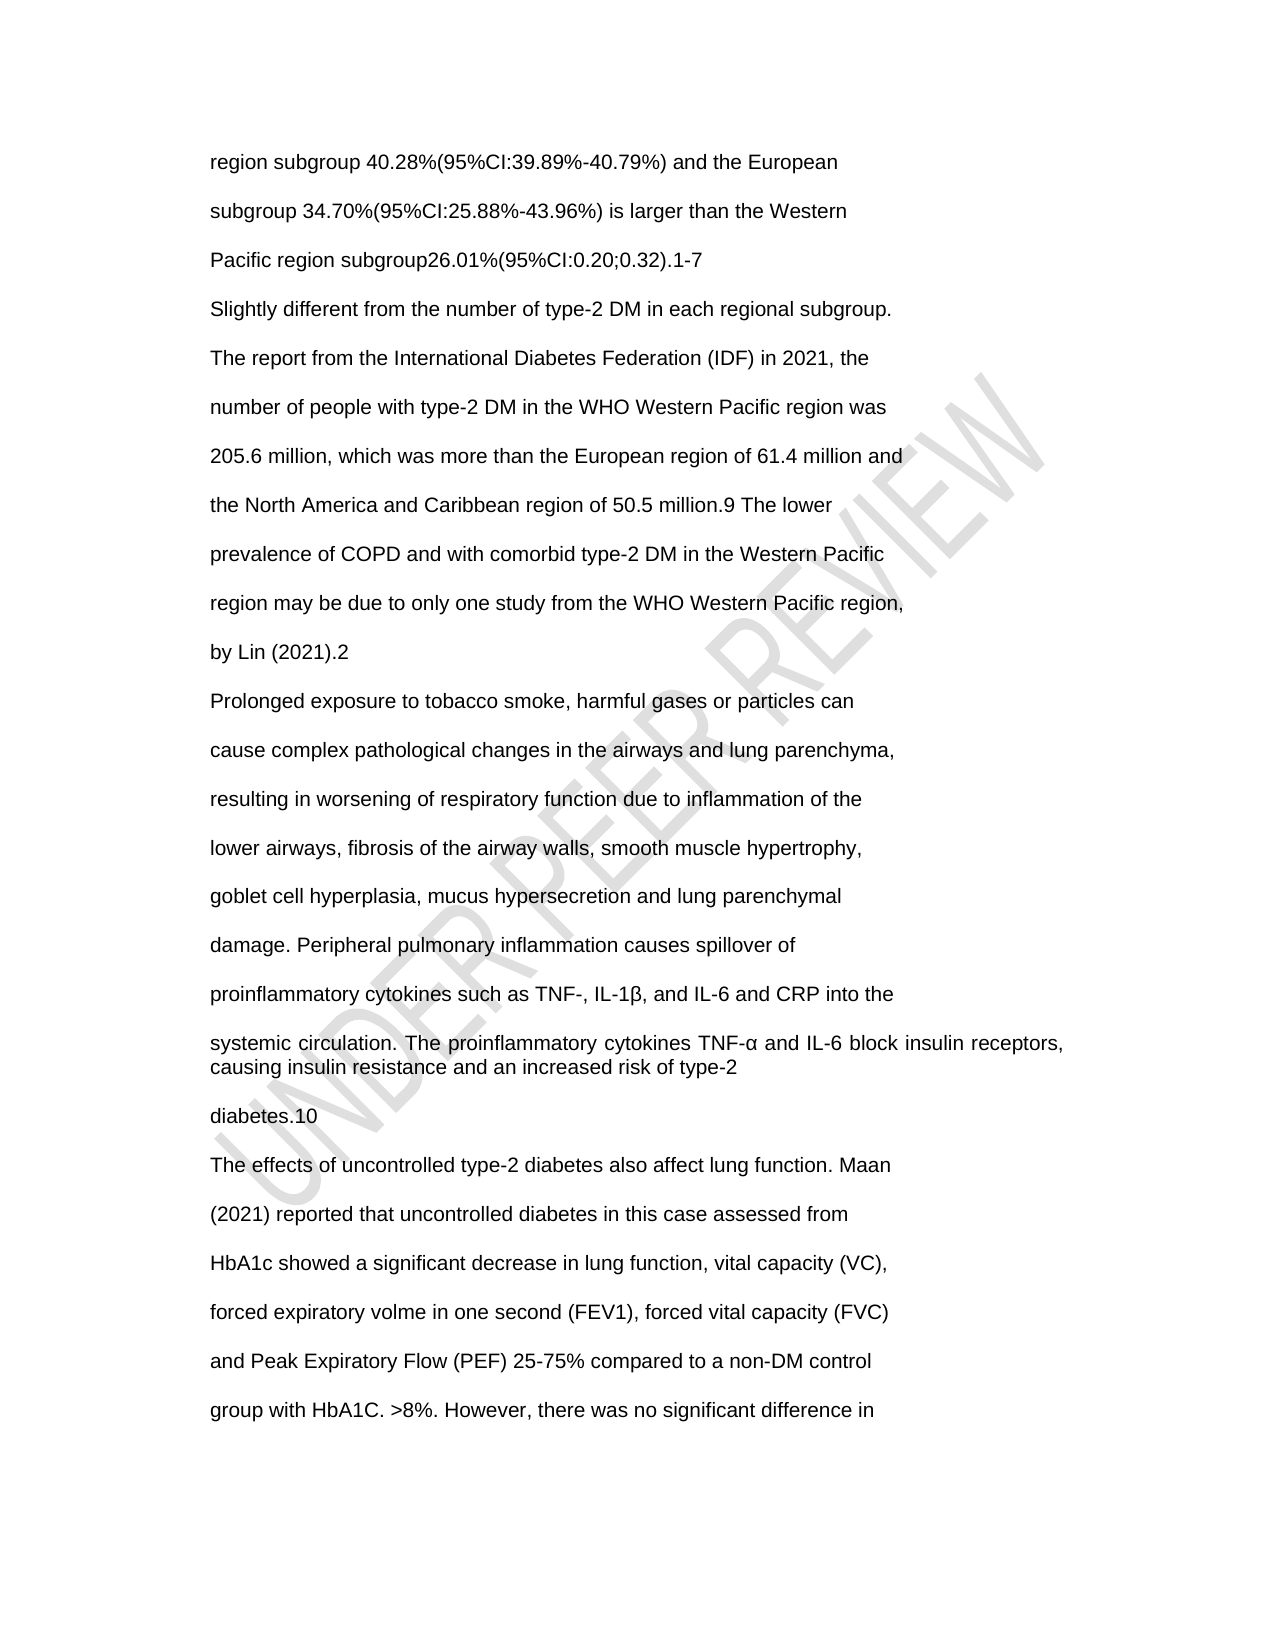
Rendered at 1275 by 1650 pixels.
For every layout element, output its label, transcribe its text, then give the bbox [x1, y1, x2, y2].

text proinflammatory cytokines such as TNF-, IL-1β, and IL-6 and CRP into the [210, 982, 1065, 1006]
text resulting in worsening of respiratory function due to inflammation of the [210, 786, 1065, 810]
text region may be due to only one study from the WHO Western Pacific region, [210, 591, 1065, 614]
text by Lin (2021).2 [210, 639, 1065, 663]
text region subgroup 40.28%(95%CI:39.89%-40.79%) and the European [210, 150, 1065, 174]
text cause complex pathological changes in the airways and lung parenchyma, [210, 737, 1065, 761]
text number of people with type-2 DM in the WHO Western Pacific region was [210, 395, 1065, 419]
text HbA1c showed a significant decrease in lung function, vital capacity (VC), [210, 1251, 1065, 1275]
text Slightly different from the number of type-2 DM in each regional subgroup. [210, 297, 1065, 321]
text goblet cell hyperplasia, mucus hypersecretion and lung parenchymal [210, 884, 1065, 908]
text and Peak Expiratory Flow (PEF) 25-75% compared to a non-DM control [210, 1349, 1065, 1373]
text Pacific region subgroup26.01%(95%CI:0.20;0.32).1-7 [210, 248, 1065, 272]
text The report from the International Diabetes Federation (IDF) in 2021, the [210, 346, 1065, 370]
text prevalence of COPD and with comorbid type-2 DM in the Western Pacific [210, 542, 1065, 566]
text 205.6 million, which was more than the European region of 61.4 million and [210, 444, 1065, 468]
text lower airways, fibrosis of the airway walls, smooth muscle hypertrophy, [210, 835, 1065, 859]
text diabetes.10 [210, 1104, 1065, 1128]
text the North America and Caribbean region of 50.5 million.9 The lower [210, 493, 1065, 517]
text systemic circulation. The proinflammatory cytokines TNF-α and IL-6 block insulin receptors, causing insulin resistance and an increased risk of type-2 [210, 1031, 1065, 1079]
text subgroup 34.70%(95%CI:25.88%-43.96%) is larger than the Western [210, 199, 1065, 223]
text (2021) reported that uncontrolled diabetes in this case assessed from [210, 1202, 1065, 1226]
text forced expiratory volme in one second (FEV1), forced vital capacity (FVC) [210, 1300, 1065, 1324]
text group with HbA1C. >8%. However, there was no significant difference in [210, 1398, 1065, 1422]
text Prolonged exposure to tobacco smoke, harmful gases or particles can [210, 688, 1065, 712]
text damage. Peripheral pulmonary inflammation causes spillover of [210, 933, 1065, 957]
text The effects of uncontrolled type-2 diabetes also affect lung function. Maan [210, 1153, 1065, 1177]
